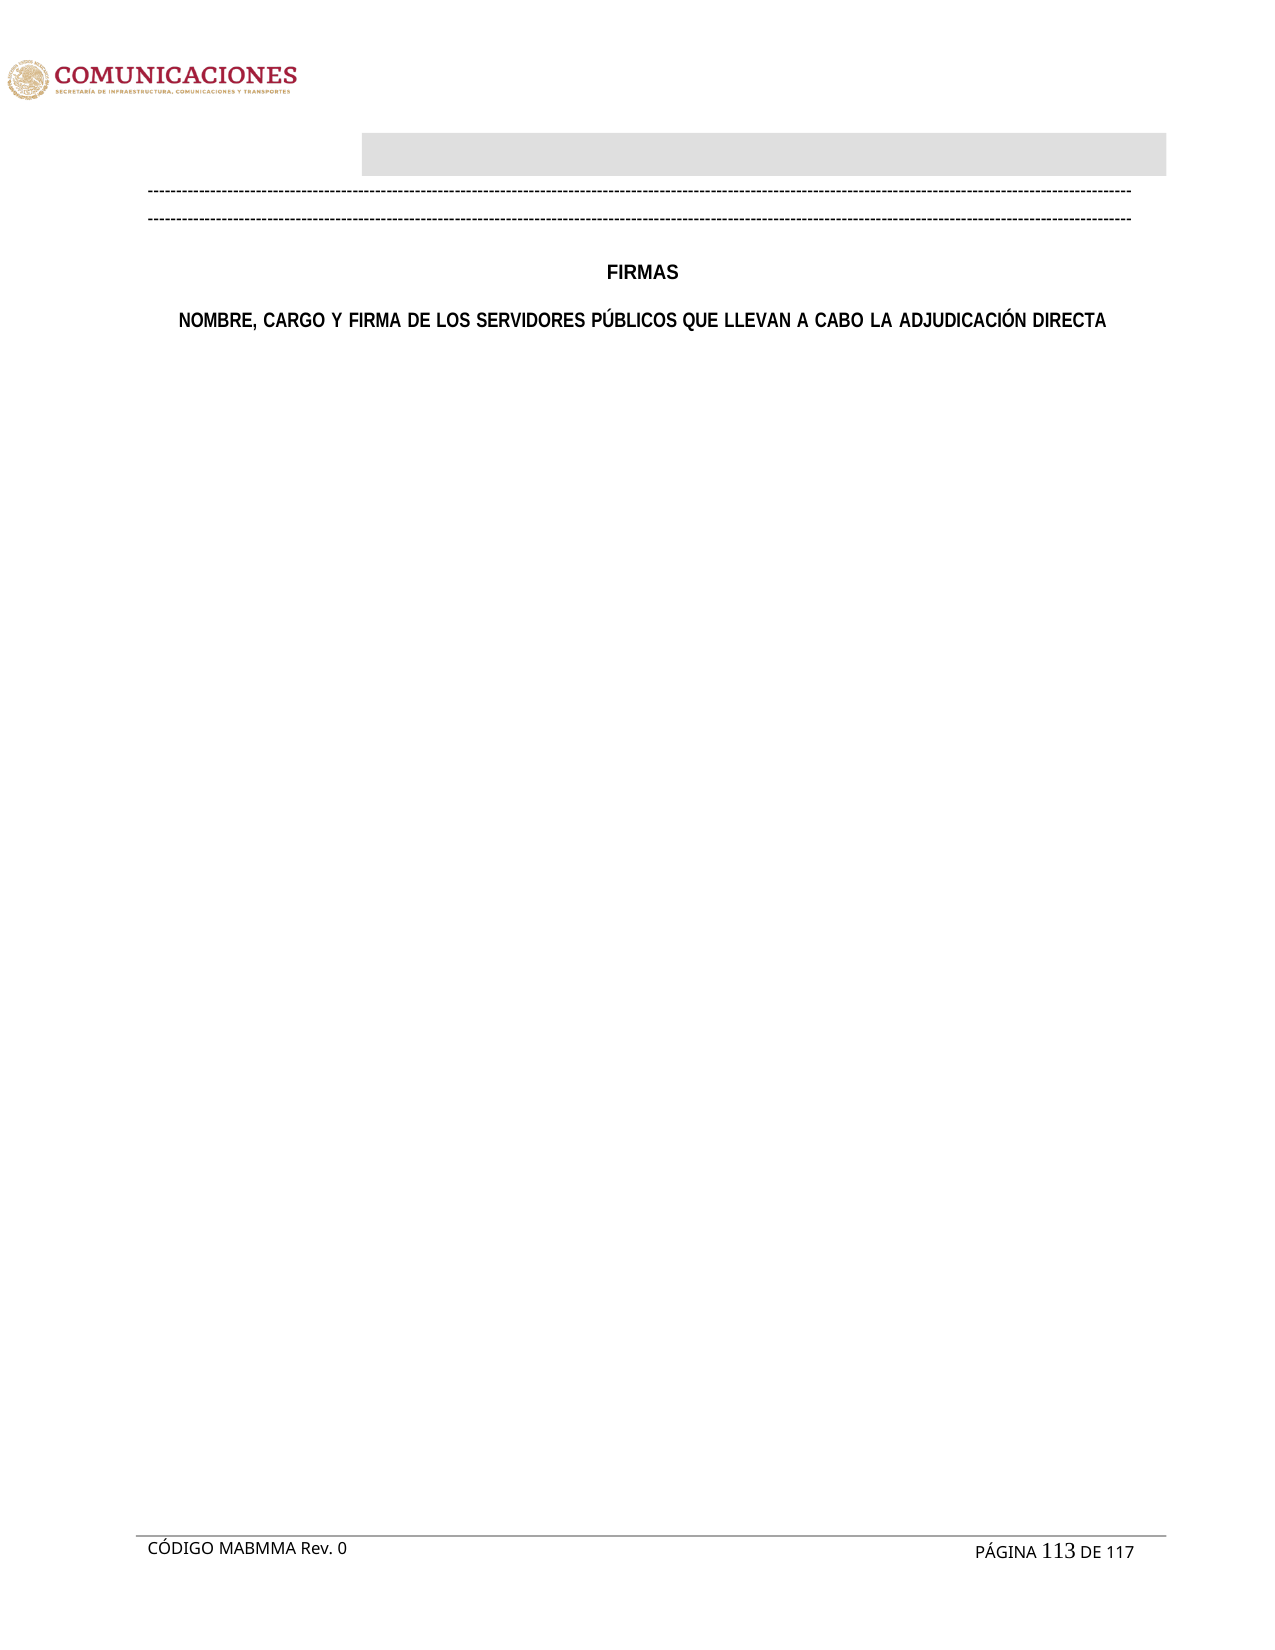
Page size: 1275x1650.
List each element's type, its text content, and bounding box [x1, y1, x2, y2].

text FIRMAS [197, 260, 1088, 284]
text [147, 175, 1208, 203]
picture [0, 55, 323, 110]
text NOMBRE, CARGO Y FIRMA DE LOS SERVIDORES PÚBLICOS QUE LLEVAN A CABO LA ADJUDICACIÓN DIRECTA [133, 308, 1152, 332]
